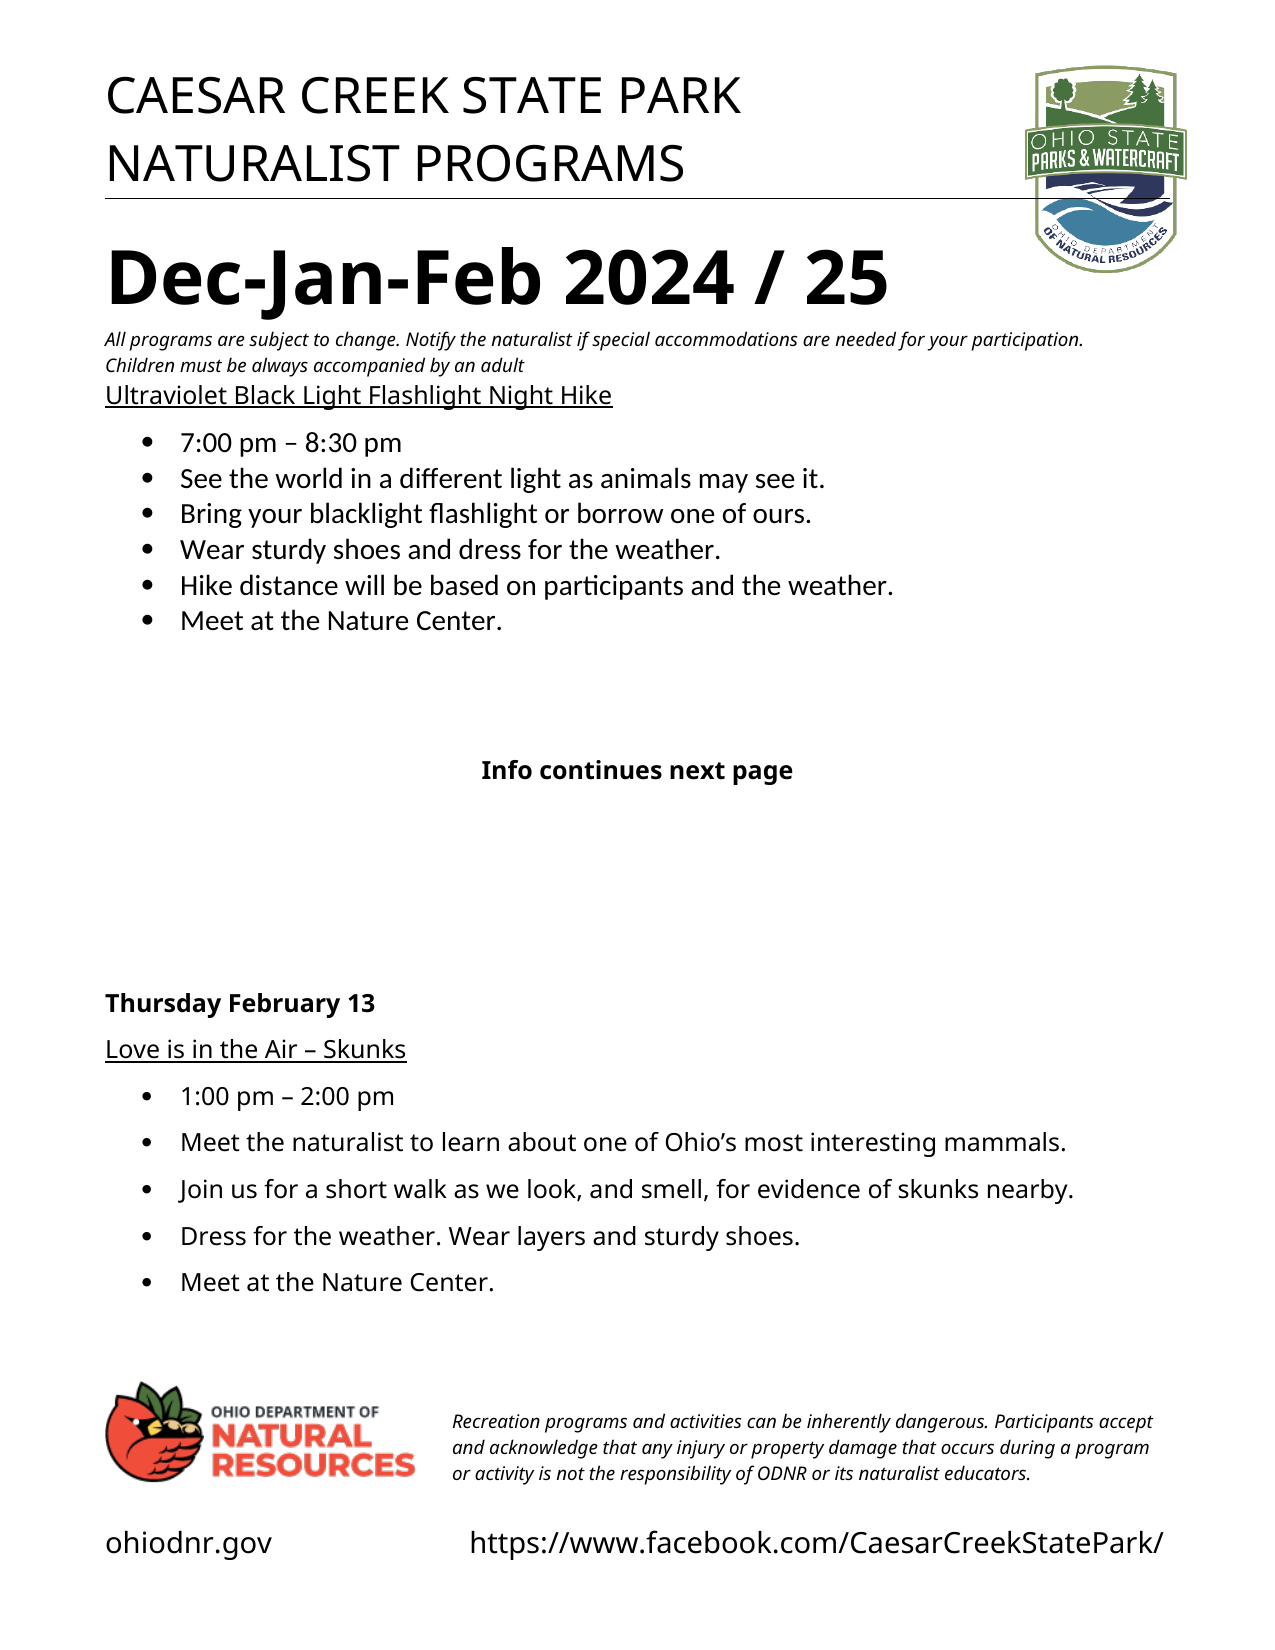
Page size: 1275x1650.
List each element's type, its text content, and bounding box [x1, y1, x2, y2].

list Join us for a short walk as we look, and smell, for evidence of skunks nearby. [142, 1172, 1170, 1206]
list Meet at the Nature Center. [142, 602, 1170, 638]
text Info continues next page [105, 753, 1170, 787]
picture [1021, 61, 1189, 277]
picture [105, 1381, 416, 1486]
text Love is in the Air – Skunks [105, 1032, 1170, 1066]
list Wear sturdy shoes and dress for the weather. [142, 531, 1170, 567]
list Bring your blacklight flashlight or borrow one of ours. [142, 495, 1170, 531]
list Meet the naturalist to learn about one of Ohio’s most interesting mammals. [142, 1125, 1170, 1159]
text Thursday February 13 [105, 985, 1170, 1019]
text Ultraviolet Black Light Flashlight Night Hike [105, 378, 1170, 412]
list 1:00 pm – 2:00 pm [142, 1078, 1170, 1113]
list Dress for the weather. Wear layers and sturdy shoes. [142, 1218, 1170, 1252]
list Hike distance will be based on participants and the weather. [142, 567, 1170, 602]
list Meet at the Nature Center. [142, 1265, 1170, 1299]
list 7:00 pm – 8:30 pm [142, 424, 1170, 460]
list See the world in a different light as animals may see it. [142, 460, 1170, 495]
